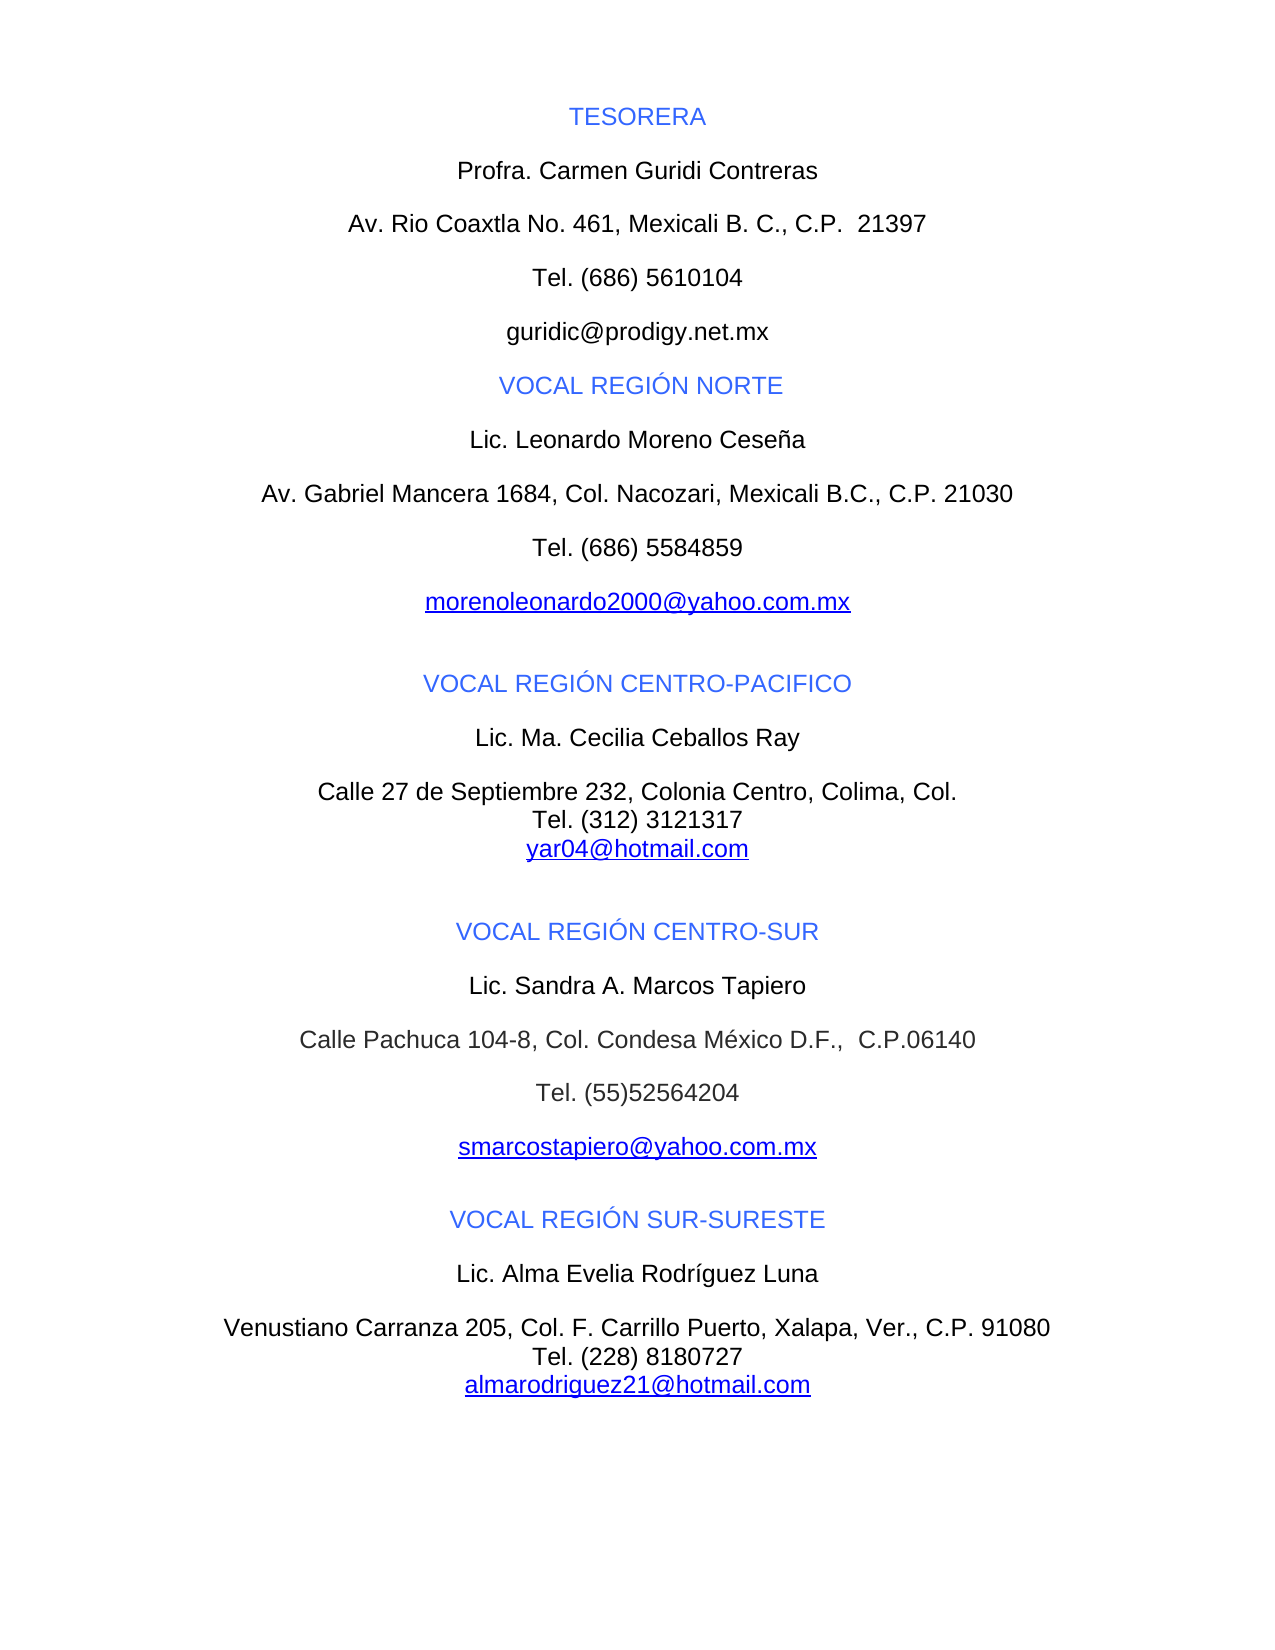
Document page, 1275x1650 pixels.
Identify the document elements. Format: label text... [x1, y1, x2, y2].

text Venustiano Carranza 205, Col. F. Carrillo Puerto, Xalapa, Ver., C.P. 91080 [75, 1313, 1200, 1342]
text morenoleonardo2000@yahoo.com.mx [75, 586, 1200, 615]
text VOCAL REGIÓN CENTRO-PACIFICO [75, 669, 1200, 698]
text yar04@hotmail.com [75, 834, 1200, 863]
text smarcostapiero@yahoo.com.mx [75, 1132, 1200, 1161]
text Lic. Alma Evelia Rodríguez Luna [75, 1259, 1200, 1288]
text TESORERA [75, 102, 1200, 131]
text Tel. (686) 5584859 [75, 533, 1200, 561]
text Profra. Carmen Guridi Contreras [75, 156, 1200, 184]
text Tel. (55)52564204 [75, 1078, 1200, 1107]
text Tel. (686) 5610104 [75, 263, 1200, 292]
text Tel. (228) 8180727 [75, 1342, 1200, 1370]
text Lic. Ma. Cecilia Ceballos Ray [75, 723, 1200, 752]
text almarodriguez21@hotmail.com [75, 1370, 1200, 1399]
text VOCAL REGIÓN SUR-SURESTE [75, 1205, 1200, 1234]
text VOCAL REGIÓN CENTRO-SUR [75, 917, 1200, 946]
text Calle 27 de Septiembre 232, Colonia Centro, Colima, Col. [75, 777, 1200, 806]
text Lic. Sandra A. Marcos Tapiero [75, 971, 1200, 999]
text Av. Rio Coaxtla No. 461, Mexicali B. C., C.P. 21397 [75, 209, 1200, 238]
text guridic@prodigy.net.mx [75, 317, 1200, 346]
text VOCAL REGIÓN NORTE [75, 371, 1200, 400]
text Calle Pachuca 104-8, Col. Condesa México D.F., C.P.06140 [75, 1024, 1200, 1053]
text Av. Gabriel Mancera 1684, Col. Nacozari, Mexicali B.C., C.P. 21030 [75, 479, 1200, 507]
text Tel. (312) 3121317 [75, 806, 1200, 834]
text Lic. Leonardo Moreno Ceseña [75, 425, 1200, 454]
